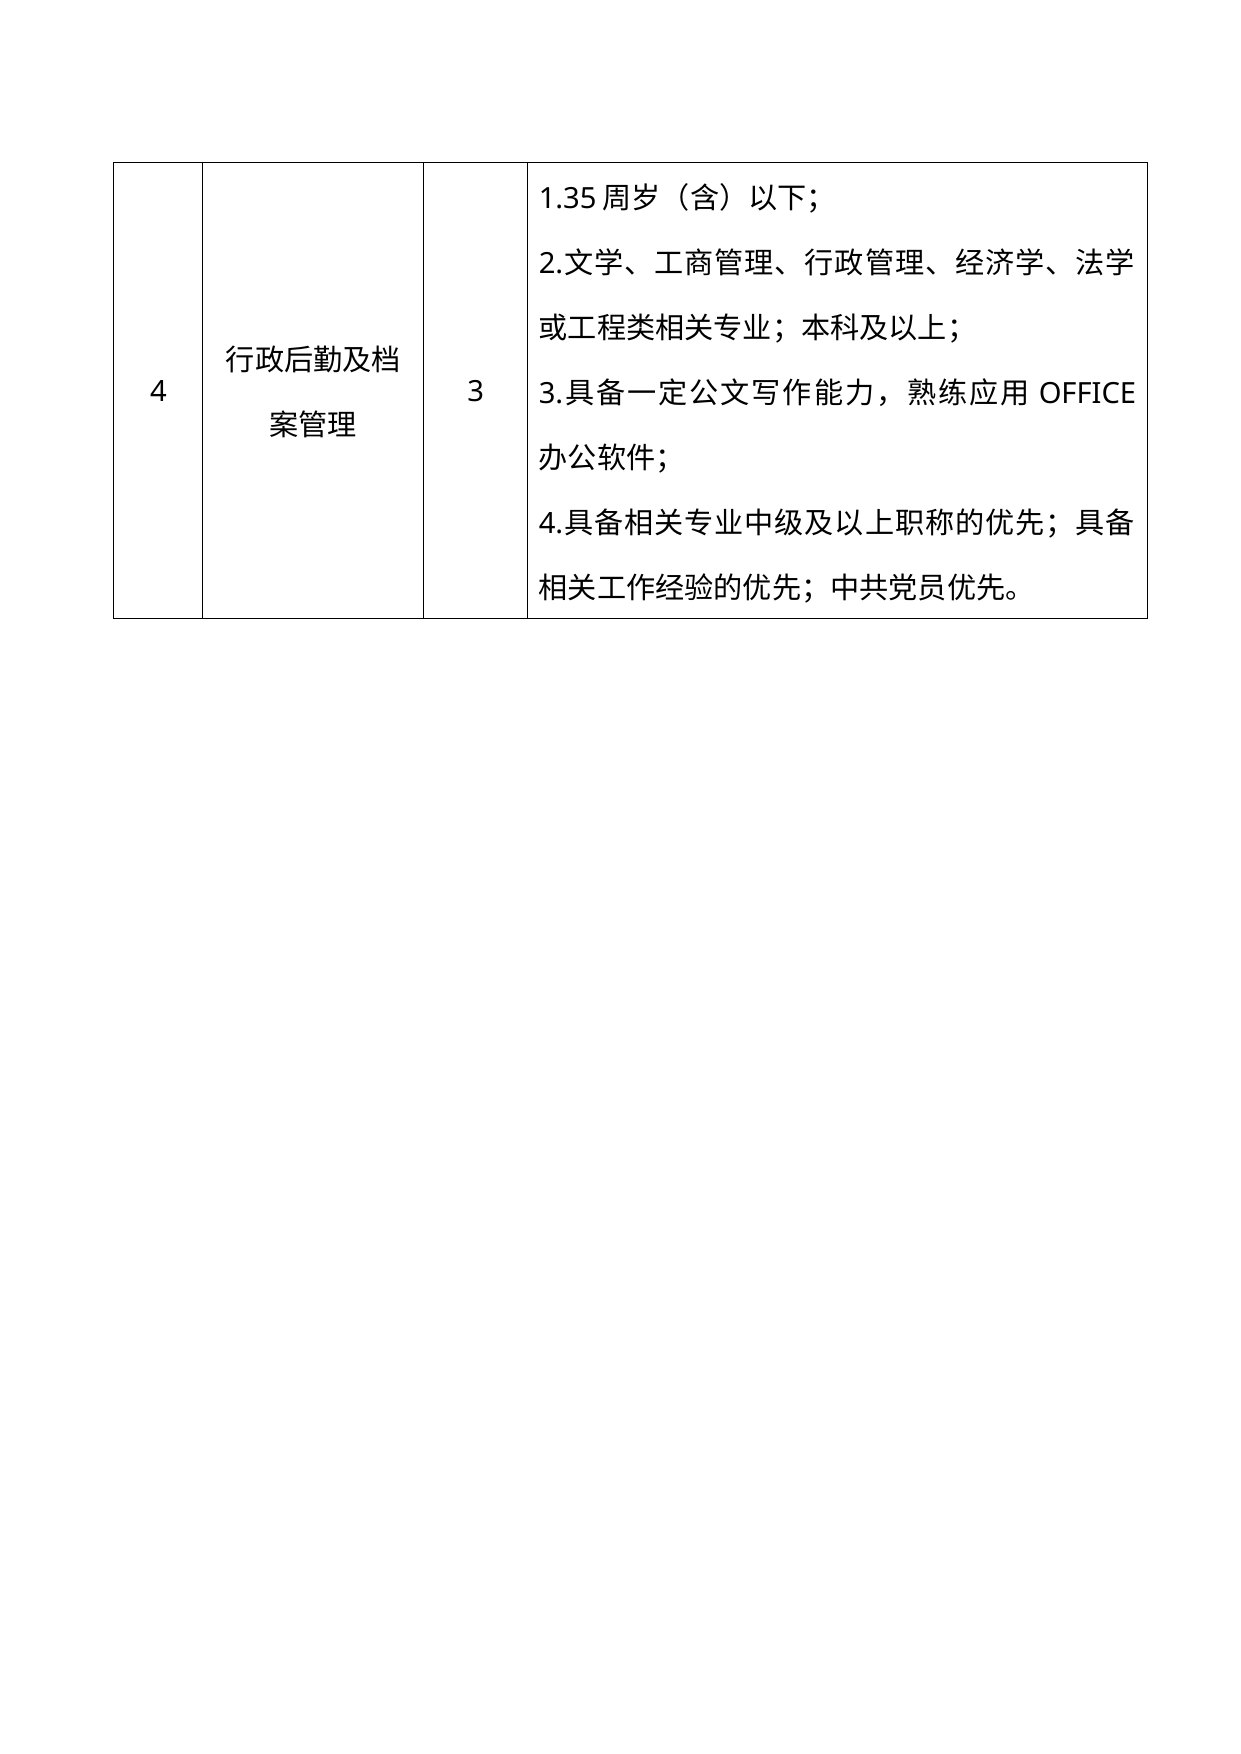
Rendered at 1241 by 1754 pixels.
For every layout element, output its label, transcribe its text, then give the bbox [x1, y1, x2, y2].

table_cell 行政后勤及档案管理 [203, 163, 423, 618]
table_cell 3 [424, 163, 527, 618]
table_cell 1.35周岁（含）以下； 2.文学、工商管理、行政管理、经济学、法学或工程类相关专业；本科及以上； 3.具备一定公文写作能力，熟练应用OFFICE办公软件； 4.具备相关专业中级及以上职称的优先；具备相关工作经验的优先；中共党员优先。 [528, 163, 1147, 618]
table_cell 4 [114, 163, 202, 618]
